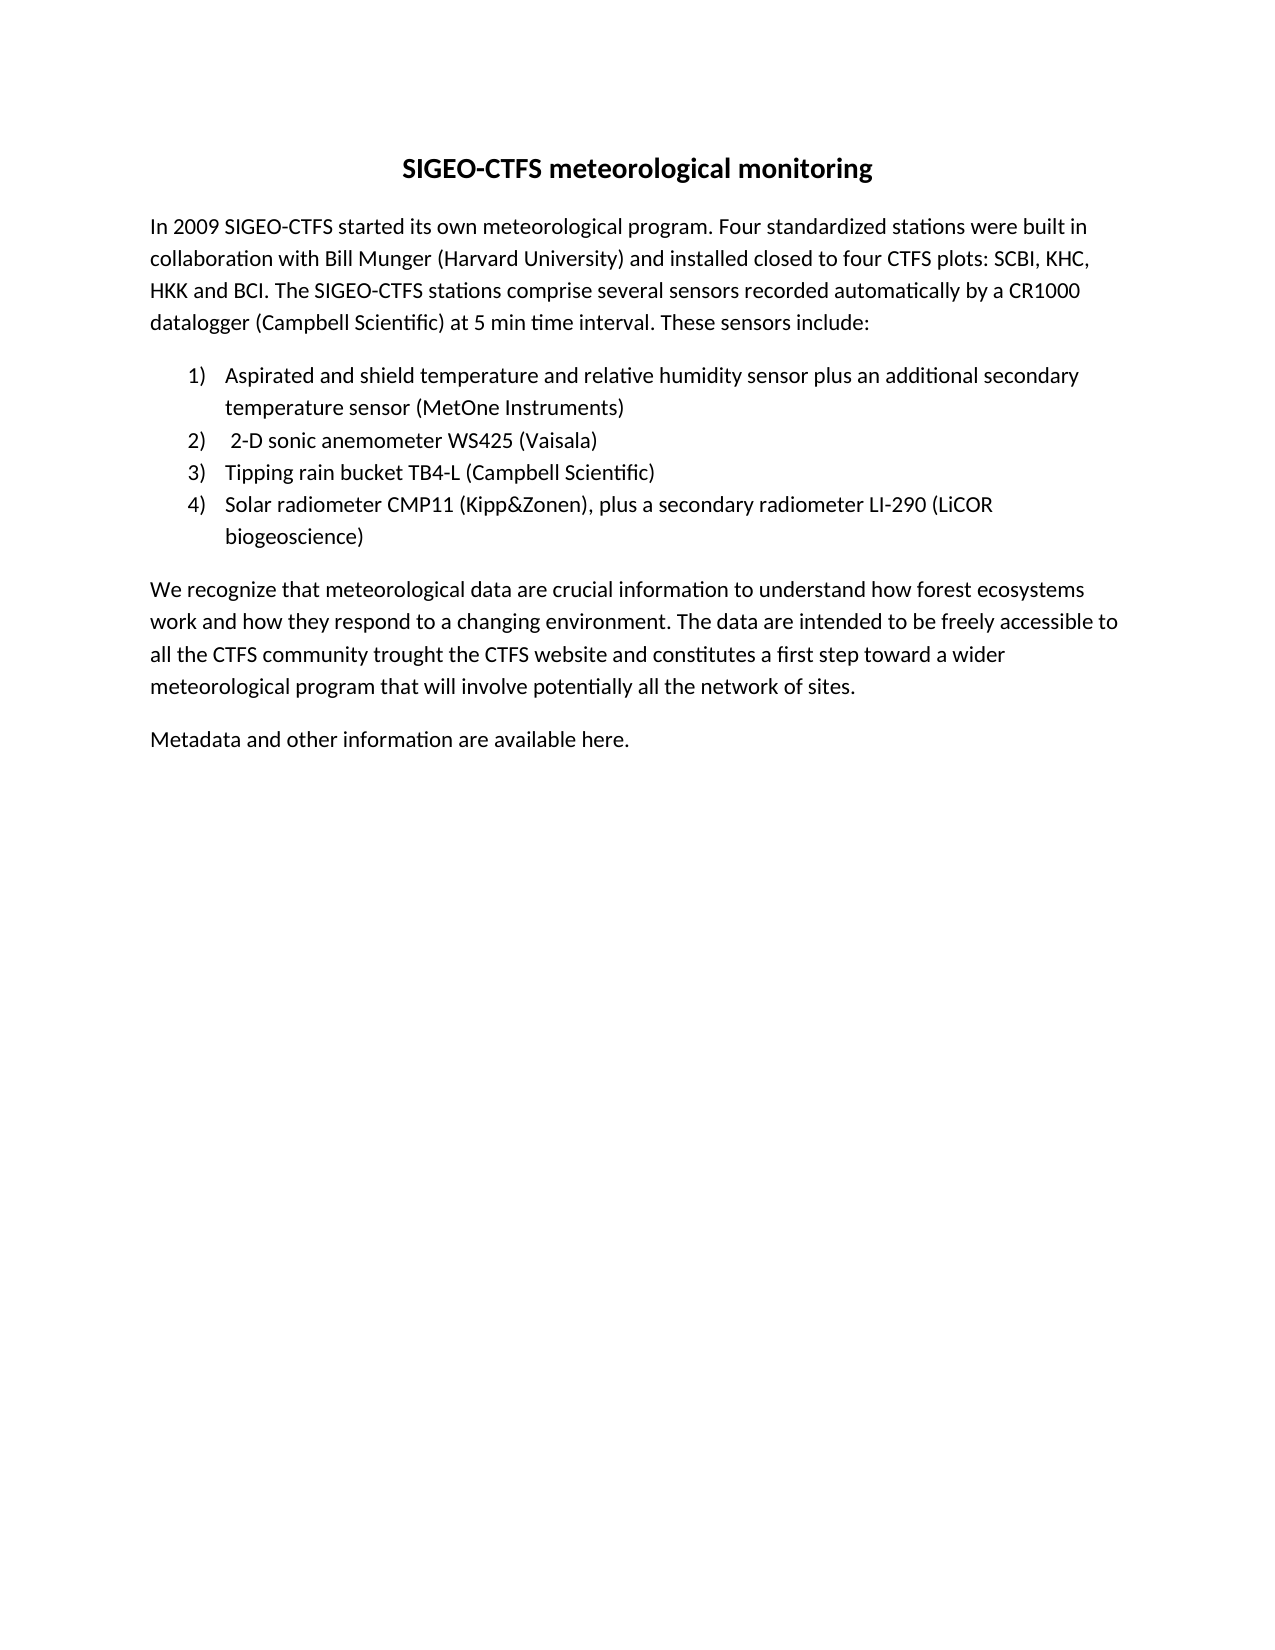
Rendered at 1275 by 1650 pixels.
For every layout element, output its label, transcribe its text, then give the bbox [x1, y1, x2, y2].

text We recognize that meteorological data are crucial information to understand how forest ecosystems work and how they respond to a changing environment. The data are intended to be freely accessible to all the CTFS community trought the CTFS website and constitutes a first step toward a wider meteorological program that will involve potentially all the network of sites. [150, 575, 1125, 700]
list Solar radiometer CMP11 (Kipp&Zonen), plus a secondary radiometer LI-290 (LiCOR biogeoscience) [187, 490, 1125, 550]
text Metadata and other information are available here. [150, 725, 1125, 753]
list Tipping rain bucket TB4-L (Campbell Scientific) [187, 458, 1125, 486]
text SIGEO-CTFS meteorological monitoring [150, 150, 1125, 186]
text In 2009 SIGEO-CTFS started its own meteorological program. Four standardized stations were built in collaboration with Bill Munger (Harvard University) and installed closed to four CTFS plots: SCBI, KHC, HKK and BCI. The SIGEO-CTFS stations comprise several sensors recorded automatically by a CR1000 datalogger (Campbell Scientific) at 5 min time interval. These sensors include: [150, 212, 1125, 336]
list Aspirated and shield temperature and relative humidity sensor plus an additional secondary temperature sensor (MetOne Instruments) [187, 361, 1125, 422]
list 2-D sonic anemometer WS425 (Vaisala) [187, 426, 1125, 454]
